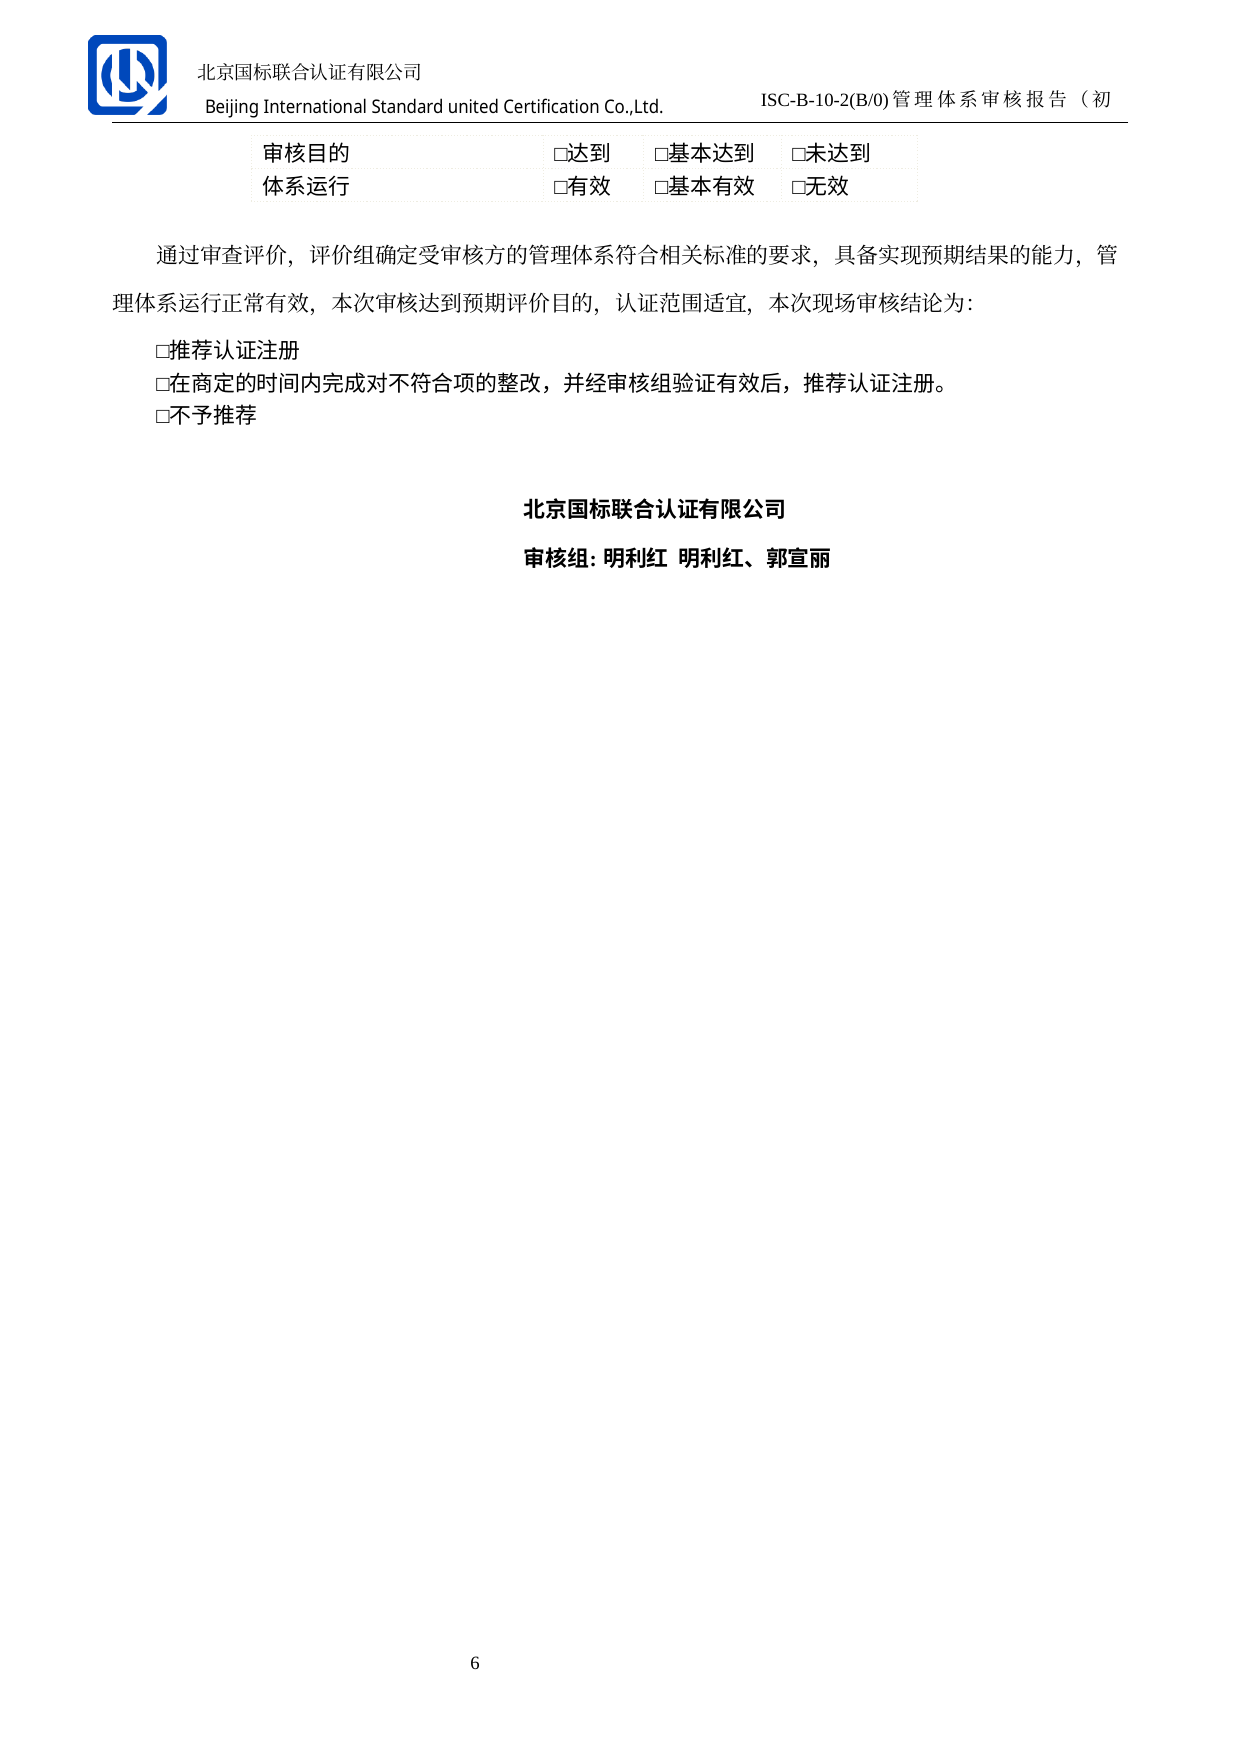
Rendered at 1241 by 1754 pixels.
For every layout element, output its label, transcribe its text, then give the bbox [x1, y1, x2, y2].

table_cell 审核目的 [251, 135, 543, 168]
text 审核组: 明利红 明利红、郭宣丽 [112, 541, 1128, 573]
text □在商定的时间内完成对不符合项的整改，并经审核组验证有效后，推荐认证注册。 [112, 365, 1128, 398]
table_cell 体系运行 [251, 168, 543, 201]
text □推荐认证注册 [112, 333, 1128, 365]
table_cell □达到 [543, 135, 644, 168]
text 北京国标联合认证有限公司 [112, 492, 1128, 524]
text □不予推荐 [112, 398, 1128, 430]
table_cell □基本达到 [644, 135, 781, 168]
table_cell □基本有效 [644, 168, 781, 201]
picture [88, 35, 167, 115]
table_cell □无效 [781, 168, 917, 201]
table_cell □有效 [543, 168, 644, 201]
text 通过审查评价，评价组确定受审核方的管理体系符合相关标准的要求，具备实现预期结果的能力，管理体系运行正常有效，本次审核达到预期评价目的，认证范围适宜，本次现场审核结论为： [112, 239, 1128, 320]
table_cell □未达到 [781, 135, 917, 168]
